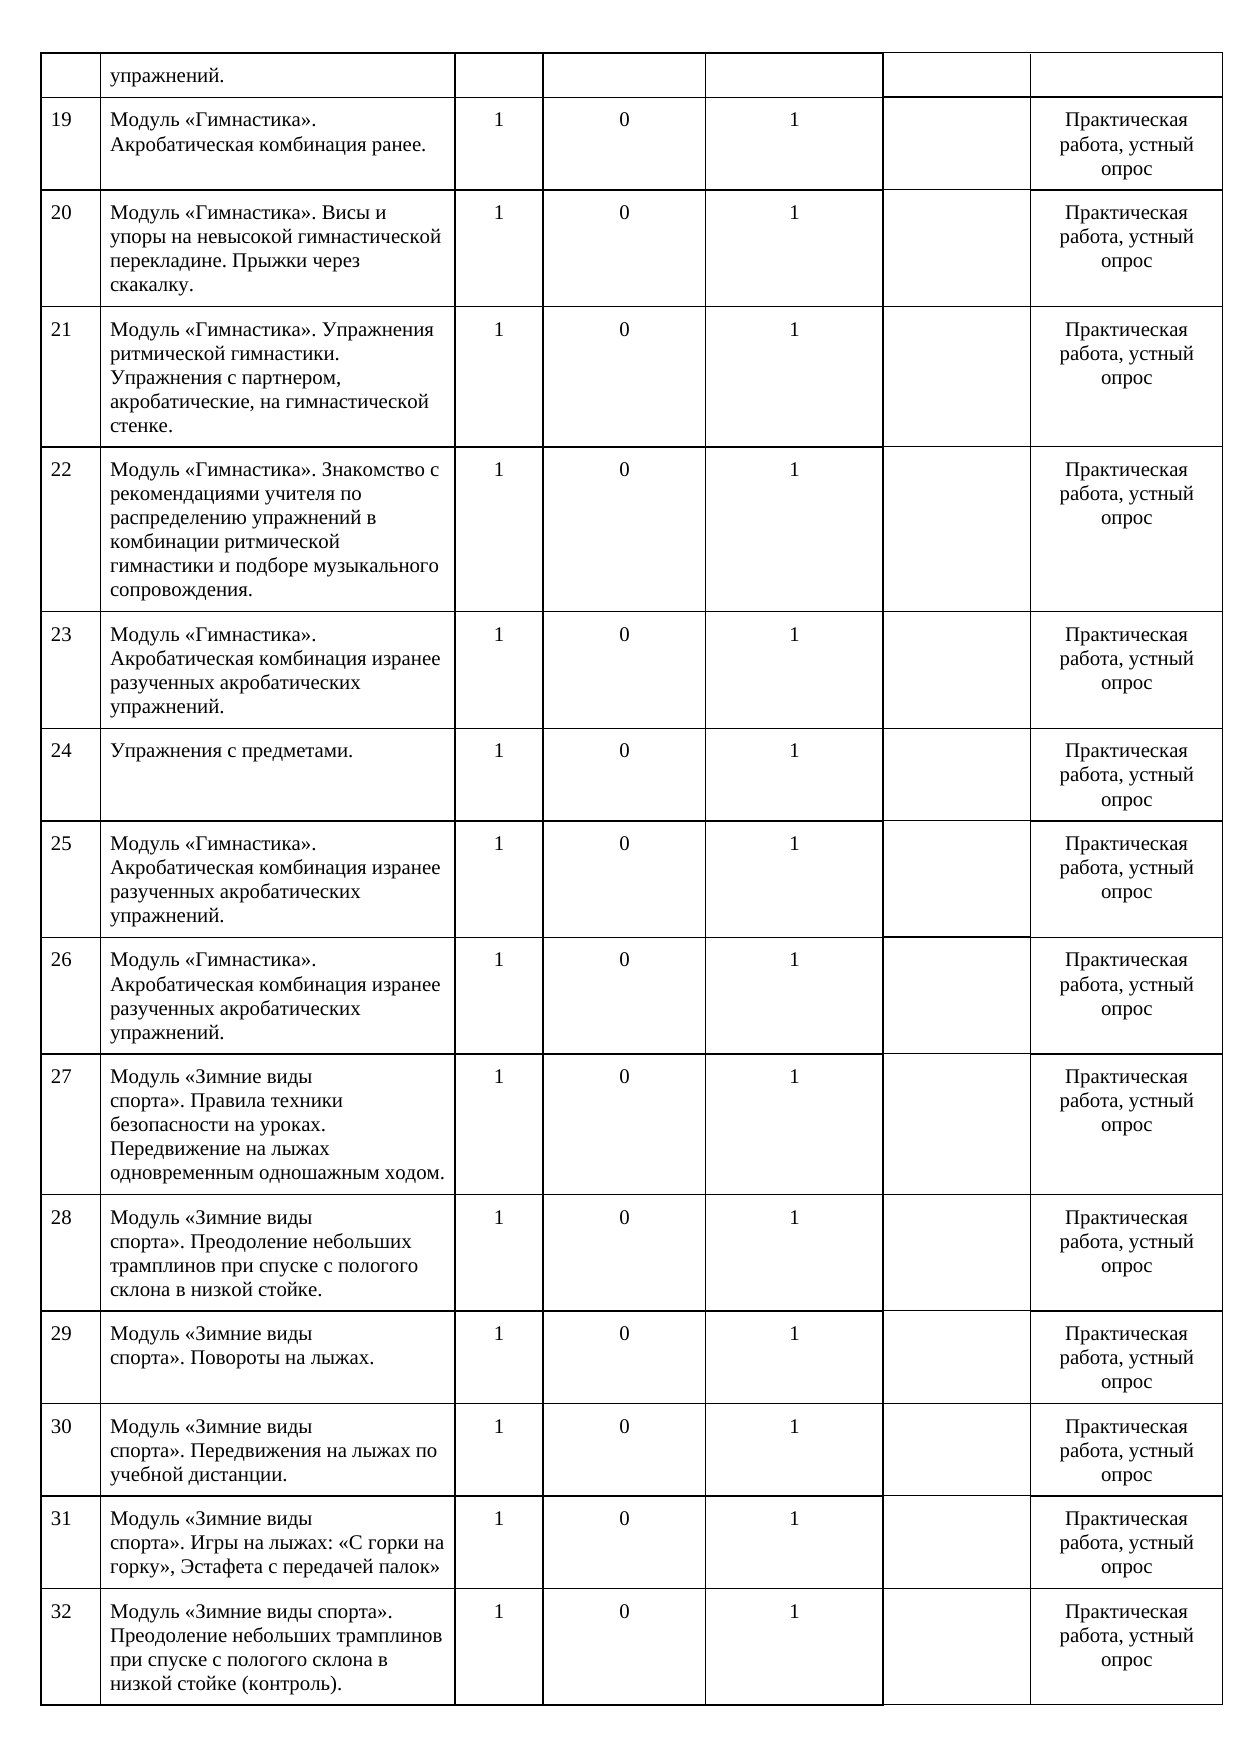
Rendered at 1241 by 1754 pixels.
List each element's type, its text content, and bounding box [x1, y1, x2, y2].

table_cell 1 [456, 191, 542, 306]
table_cell 0 [544, 729, 705, 820]
table_cell 0 [544, 448, 705, 611]
table_cell 1 [456, 98, 542, 189]
table_cell 32 [42, 1589, 100, 1704]
table_cell 0 [544, 1195, 705, 1310]
table_cell 1 [706, 822, 882, 936]
table_cell 0 [544, 1404, 705, 1495]
table_cell 1 [706, 1312, 882, 1403]
table_cell Практическая работа, устный опрос [1031, 729, 1222, 820]
table_cell Практическая работа, устный опрос [1031, 191, 1222, 306]
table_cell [1031, 98, 1222, 189]
table_cell [884, 1404, 1030, 1495]
table_cell [884, 1195, 1030, 1310]
table_cell Модуль «Зимние виды спорта». Повороты на лыжах. [101, 1312, 454, 1403]
table_cell 1 [456, 307, 542, 446]
table_cell 1 [706, 1195, 882, 1310]
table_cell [101, 54, 454, 96]
table_cell 1 [706, 54, 882, 96]
table_cell Модуль «Зимние виды спорта». Правила техники безопасности на уроках. Передвижение на лыжах одновременным одношажным ходом. [101, 1055, 454, 1194]
table_cell 1 [456, 729, 542, 820]
table_cell 0 [544, 191, 705, 306]
table_cell 31 [42, 1497, 100, 1588]
table_cell Практическая работа, устный опрос [1031, 1195, 1222, 1310]
table_cell Модуль «Гимнастика». Акробатическая комбинация изранее разученных акробатических упражнений. [101, 822, 454, 936]
table_cell Практическая работа, устный опрос [1031, 612, 1222, 727]
table_cell 1 [456, 1312, 542, 1403]
table_cell 18 [42, 54, 100, 96]
table_cell 1 [706, 307, 882, 446]
table_cell [884, 729, 1030, 820]
table_cell Практическая работа, устный опрос [1031, 938, 1222, 1053]
table_cell 25 [42, 822, 100, 936]
table_cell 1 [706, 938, 882, 1053]
table_cell 0 [544, 938, 705, 1053]
table_cell 1 [706, 191, 882, 306]
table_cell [1031, 53, 1222, 96]
table_cell Практическая работа, устный опрос [1031, 822, 1222, 936]
table_cell 1 [706, 98, 882, 189]
table_cell 1 [706, 612, 882, 727]
table_cell [884, 612, 1030, 727]
table_cell Модуль «Зимние виды спорта». Передвижения на лыжах по учебной дистанции. [101, 1404, 454, 1495]
table_cell 30 [42, 1404, 100, 1495]
table_cell Модуль «Гимнастика». Акробатическая комбинация изранее разученных акробатических упражнений. [101, 612, 454, 727]
table_cell 1 [706, 1497, 882, 1588]
table_cell Практическая работа, устный опрос [1031, 447, 1222, 611]
table_cell 1 [456, 612, 542, 727]
table_cell Модуль «Зимние виды спорта». Преодоление небольших трамплинов при спуске с пологого склона в низкой стойке (контроль). [101, 1589, 454, 1704]
table_cell Модуль «Гимнастика». Знакомство с рекомендациями учителя по распределению упражнений в комбинации ритмической гимнастики и подборе музыкального сопровождения. [101, 448, 454, 611]
table_cell 1 [456, 1589, 542, 1704]
table_cell [884, 1496, 1030, 1588]
table_cell 1 [456, 938, 542, 1053]
table_cell Модуль «Гимнастика». Акробатическая комбинация изранее разученных акробатических упражнений. [101, 938, 454, 1053]
table_cell 22 [42, 448, 100, 611]
table_cell [884, 821, 1030, 936]
table_cell [884, 1589, 1030, 1704]
table_cell 1 [706, 1055, 882, 1194]
table_cell [884, 1054, 1030, 1194]
table_cell Практическая работа, устный опрос [1031, 1312, 1222, 1403]
table_cell Модуль «Зимние виды спорта». Преодоление небольших трамплинов при спуске с пологого склона в низкой стойке. [101, 1195, 454, 1310]
table_cell Практическая работа, устный опрос [1031, 307, 1222, 446]
table_cell 23 [42, 612, 100, 727]
table_cell 1 [706, 729, 882, 820]
table_cell [884, 307, 1030, 446]
table_cell Упражнения с предметами. [101, 729, 454, 820]
table_cell Практическая работа, устный опрос [1031, 1055, 1222, 1194]
table_cell 0 [544, 612, 705, 727]
table_cell [884, 98, 1030, 189]
table_cell 1 [706, 1589, 882, 1704]
table_cell 0 [544, 1312, 705, 1403]
table_cell 1 [456, 1055, 542, 1194]
table_cell 1 [456, 1497, 542, 1588]
table_cell 0 [544, 1497, 705, 1588]
table_cell 24 [42, 729, 100, 820]
table_cell Модуль «Зимние виды спорта». Игры на лыжах: «С горки на горку», Эстафета с передачей палок» [101, 1497, 454, 1588]
table_cell 1 [456, 54, 542, 96]
table_cell Модуль «Гимнастика». Акробатическая комбинация ранее. [101, 98, 454, 189]
table_cell 0 [544, 1589, 705, 1704]
table_cell 1 [706, 1404, 882, 1495]
table_cell [884, 447, 1030, 611]
table_cell 20 [42, 191, 100, 306]
table_cell Практическая работа, устный опрос [1031, 1404, 1222, 1495]
table_cell 0 [544, 307, 705, 446]
table_cell 21 [42, 307, 100, 446]
table_cell 1 [456, 1195, 542, 1310]
table_cell 19 [42, 98, 100, 189]
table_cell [1031, 1589, 1222, 1704]
table_cell Модуль «Гимнастика». Упражнения ритмической гимнастики. Упражнения с партнером, акробатические, на гимнастической стенке. [101, 307, 454, 446]
table_cell Практическая работа, устный опрос [1031, 1497, 1222, 1588]
table_cell [884, 1311, 1030, 1403]
table_cell Модуль «Гимнастика». Висы и упоры на невысокой гимнастической перекладине. Прыжки через скакалку. [101, 191, 454, 306]
table_cell 0 [544, 54, 705, 96]
table_cell 28 [42, 1195, 100, 1310]
table_cell 0 [544, 822, 705, 936]
table_cell 0 [544, 98, 705, 189]
table_cell 1 [706, 448, 882, 611]
table_cell [884, 190, 1030, 306]
table_cell [884, 938, 1030, 1053]
table_cell 1 [456, 822, 542, 936]
table_cell 1 [456, 1404, 542, 1495]
table_cell 29 [42, 1312, 100, 1403]
table_cell 0 [544, 1055, 705, 1194]
table_cell 27 [42, 1055, 100, 1194]
table_cell 1 [456, 448, 542, 611]
table_cell 26 [42, 938, 100, 1053]
table_cell [884, 53, 1030, 96]
